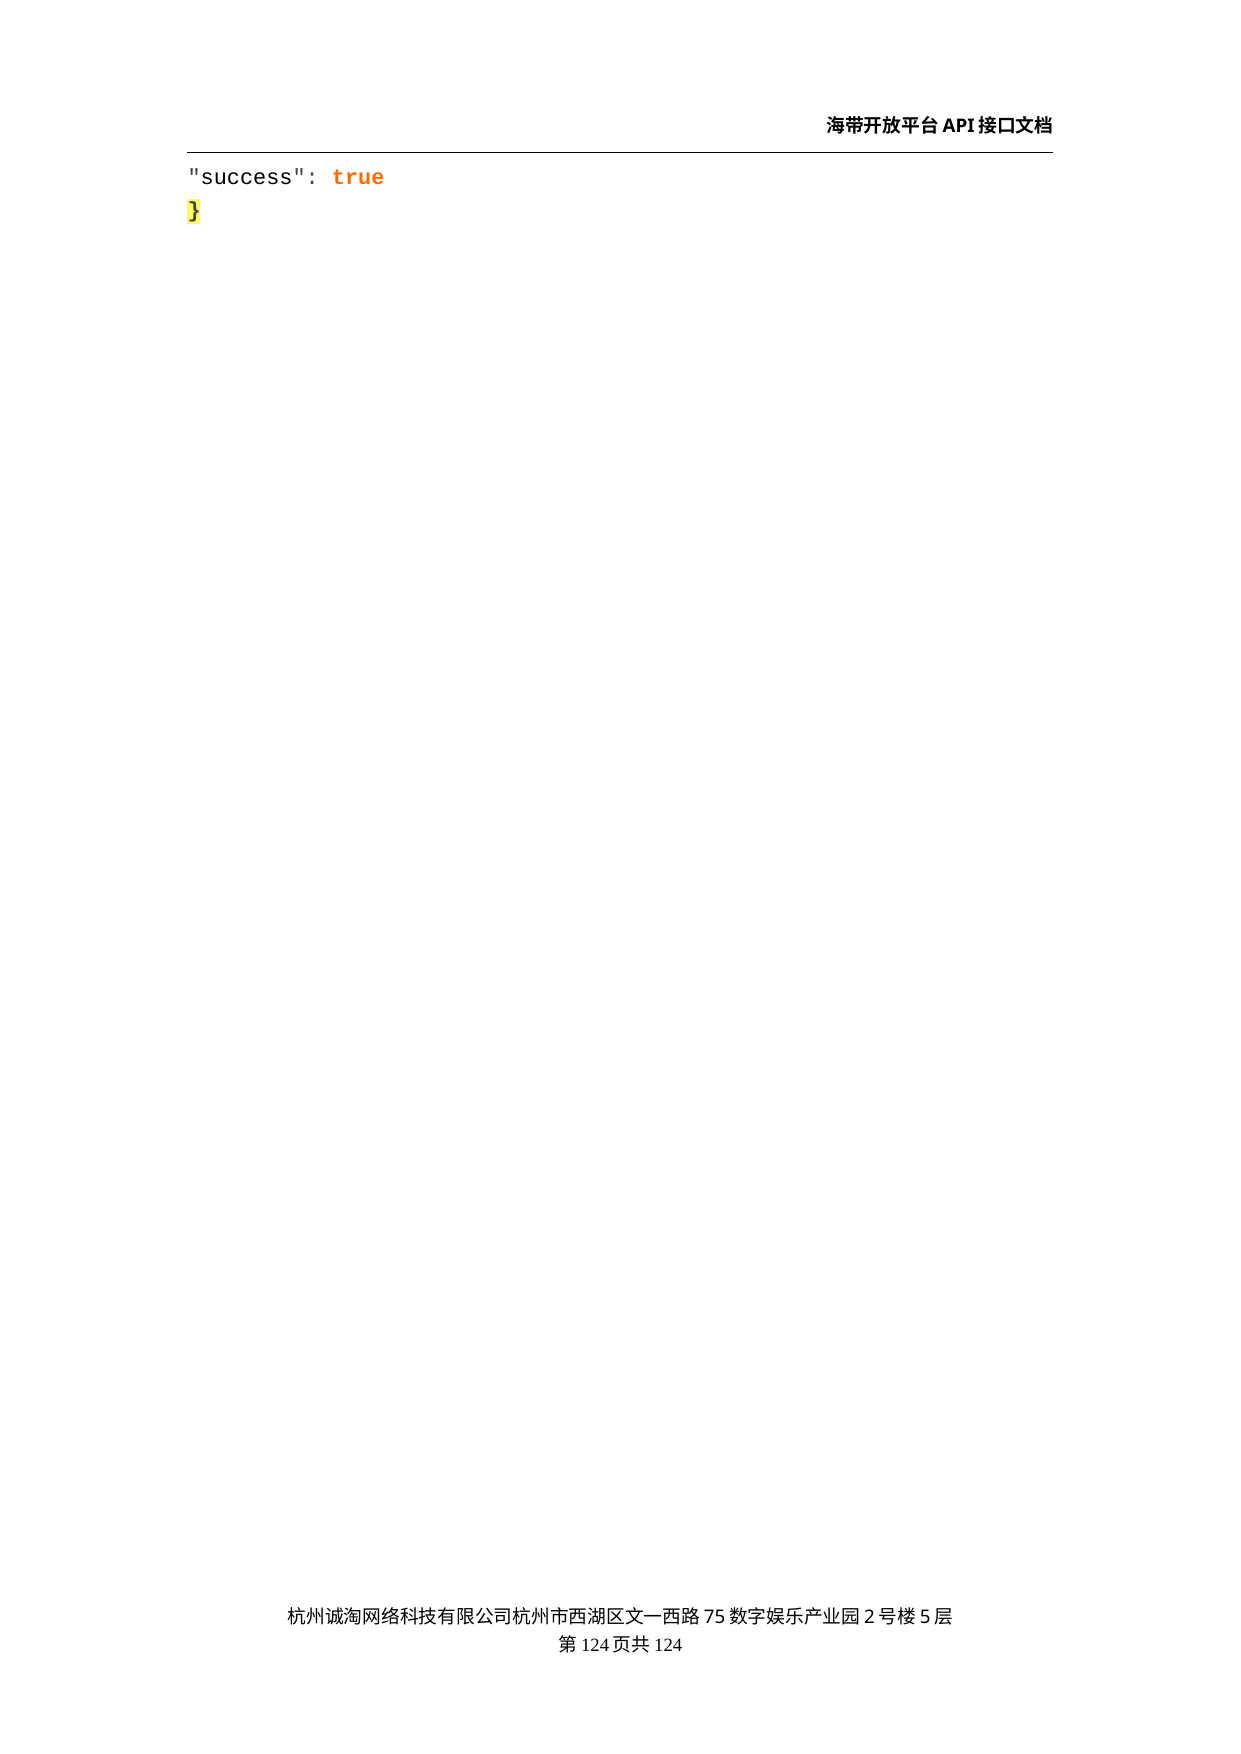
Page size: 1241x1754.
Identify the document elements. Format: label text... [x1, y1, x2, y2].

text } [187, 195, 1053, 228]
text "success": true [187, 163, 1053, 195]
